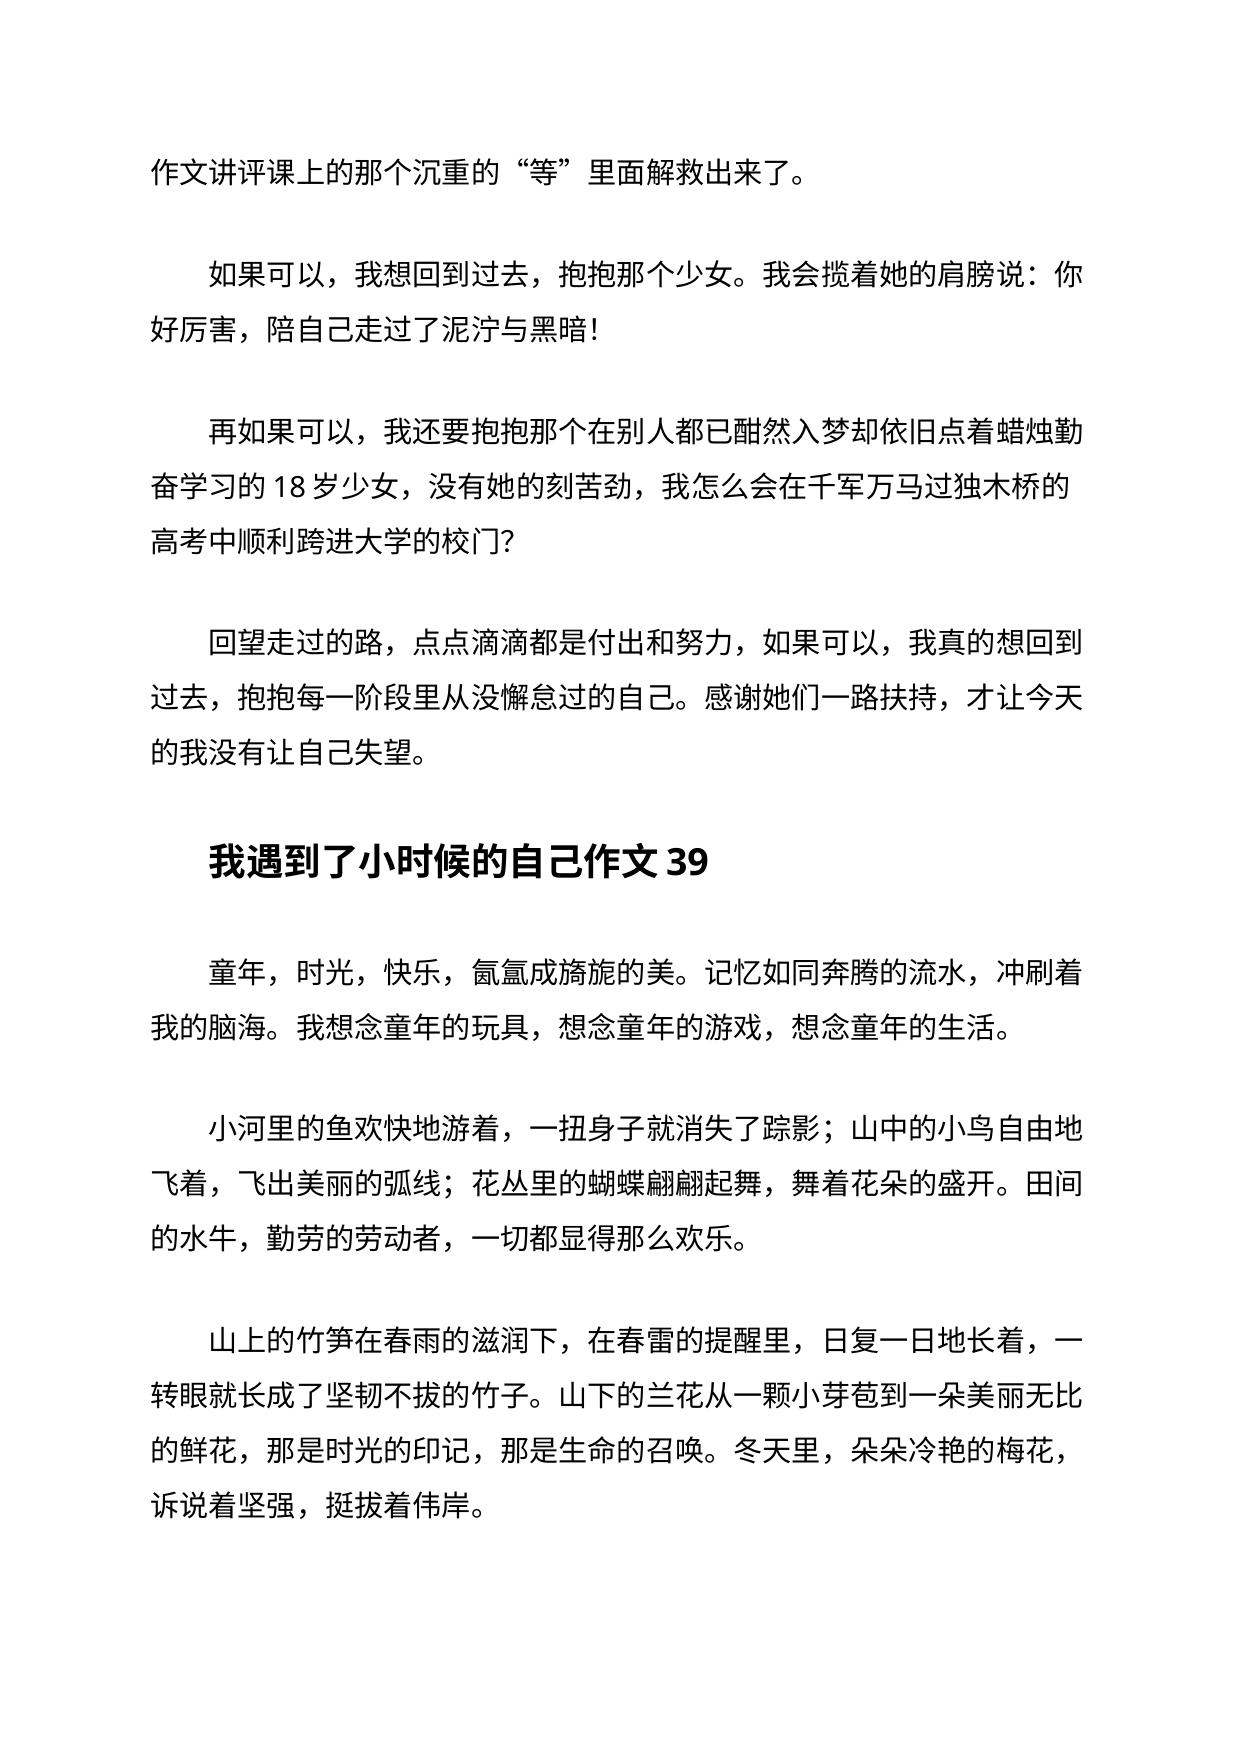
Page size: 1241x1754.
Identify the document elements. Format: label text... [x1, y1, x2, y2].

text 童年，时光，快乐，氤氲成旖旎的美。记忆如同奔腾的流水，冲刷着我的脑海。我想念童年的玩具，想念童年的游戏，想念童年的生活。 [150, 949, 1090, 1046]
text 回望走过的路，点点滴滴都是付出和努力，如果可以，我真的想回到过去，抱抱每一阶段里从没懈怠过的自己。感谢她们一路扶持，才让今天的我没有让自己失望。 [150, 620, 1090, 772]
text 我遇到了小时候的自己作文39 [150, 832, 1090, 886]
text 小河里的鱼欢快地游着，一扭身子就消失了踪影；山中的小鸟自由地飞着，飞出美丽的弧线；花丛里的蝴蝶翩翩起舞，舞着花朵的盛开。田间的水牛，勤劳的劳动者，一切都显得那么欢乐。 [150, 1106, 1090, 1258]
text 山上的竹笋在春雨的滋润下，在春雷的提醒里，日复一日地长着，一转眼就长成了坚韧不拔的竹子。山下的兰花从一颗小芽苞到一朵美丽无比的鲜花，那是时光的印记，那是生命的召唤。冬天里，朵朵冷艳的梅花，诉说着坚强，挺拔着伟岸。 [150, 1317, 1090, 1524]
text 再如果可以，我还要抱抱那个在别人都已酣然入梦却依旧点着蜡烛勤奋学习的18岁少女，没有她的刻苦劲，我怎么会在千军万马过独木桥的高考中顺利跨进大学的校门？ [150, 408, 1090, 561]
text 如果可以，我想回到过去，抱抱那个少女。我会揽着她的肩膀说：你好厉害，陪自己走过了泥泞与黑暗！ [150, 252, 1090, 349]
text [150, 150, 1090, 192]
